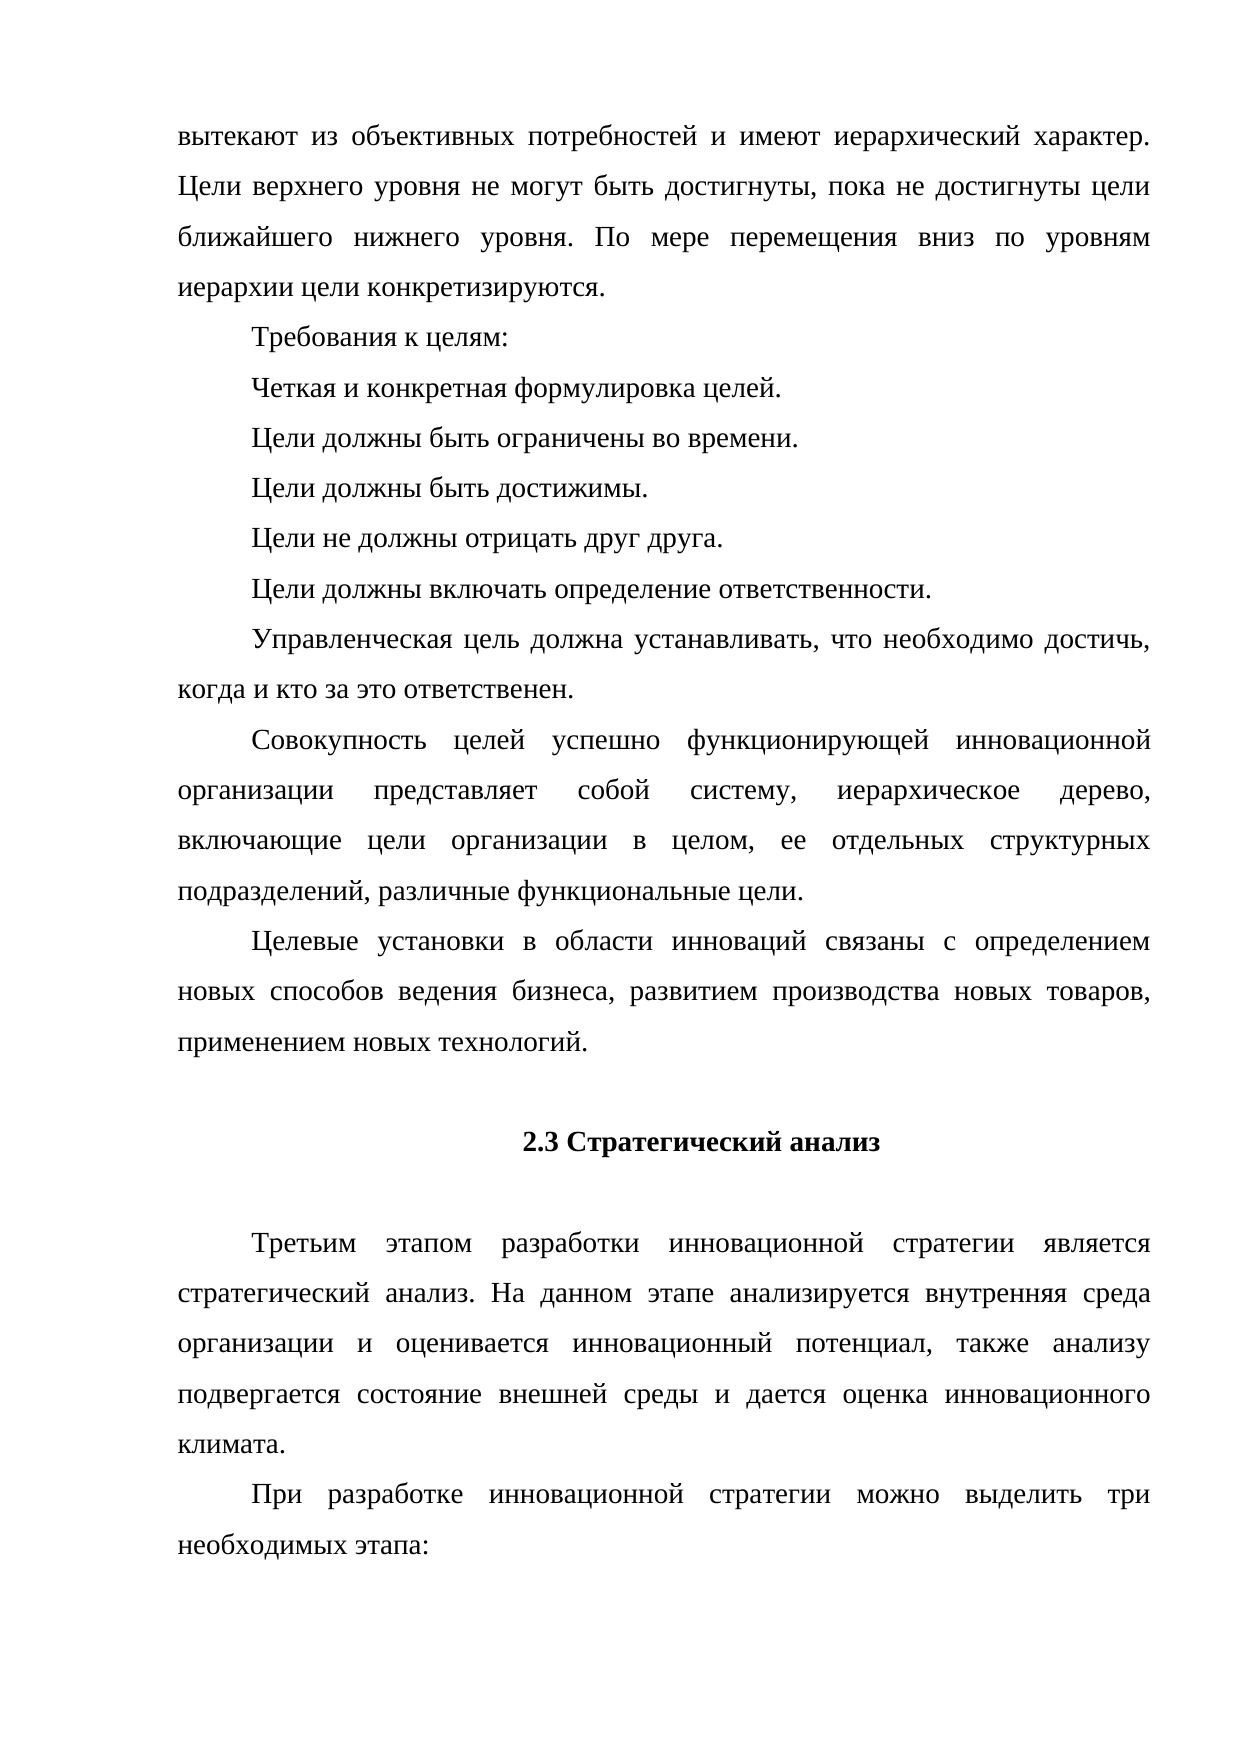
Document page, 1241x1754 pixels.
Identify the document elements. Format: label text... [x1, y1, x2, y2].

text Цели должны быть ограничены во времени. [177, 420, 1152, 453]
text Управленческая цель должна устанавливать, что необходимо достичь, когда и кто за это ответственен. [177, 621, 1152, 705]
text 2.3 Стратегический анализ [177, 1124, 1152, 1158]
text Целевые установки в области инноваций связаны с определением новых способов ведения бизнеса, развитием производства новых товаров, применением новых технологий. [177, 923, 1152, 1057]
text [177, 118, 1152, 303]
text Требования к целям: [177, 319, 1152, 353]
text Цели не должны отрицать друг друга. [177, 521, 1152, 554]
text Третьим этапом разработки инновационной стратегии является стратегический анализ. На данном этапе анализируется внутренняя среда организации и оценивается инновационный потенциал, также анализу подвергается состояние внешней среды и дается оценка инновационного климата. [177, 1225, 1152, 1460]
text Совокупность целей успешно функционирующей инновационной организации представляет собой систему, иерархическое дерево, включающие цели организации в целом, ее отдельных структурных подразделений, различные функциональные цели. [177, 722, 1152, 906]
text Цели должны включать определение ответственности. [177, 571, 1152, 604]
text При разработке инновационной стратегии можно выделить три необходимых этапа: [177, 1477, 1152, 1560]
text Цели должны быть достижимы. [177, 470, 1152, 504]
text Четкая и конкретная формулировка целей. [177, 370, 1152, 403]
